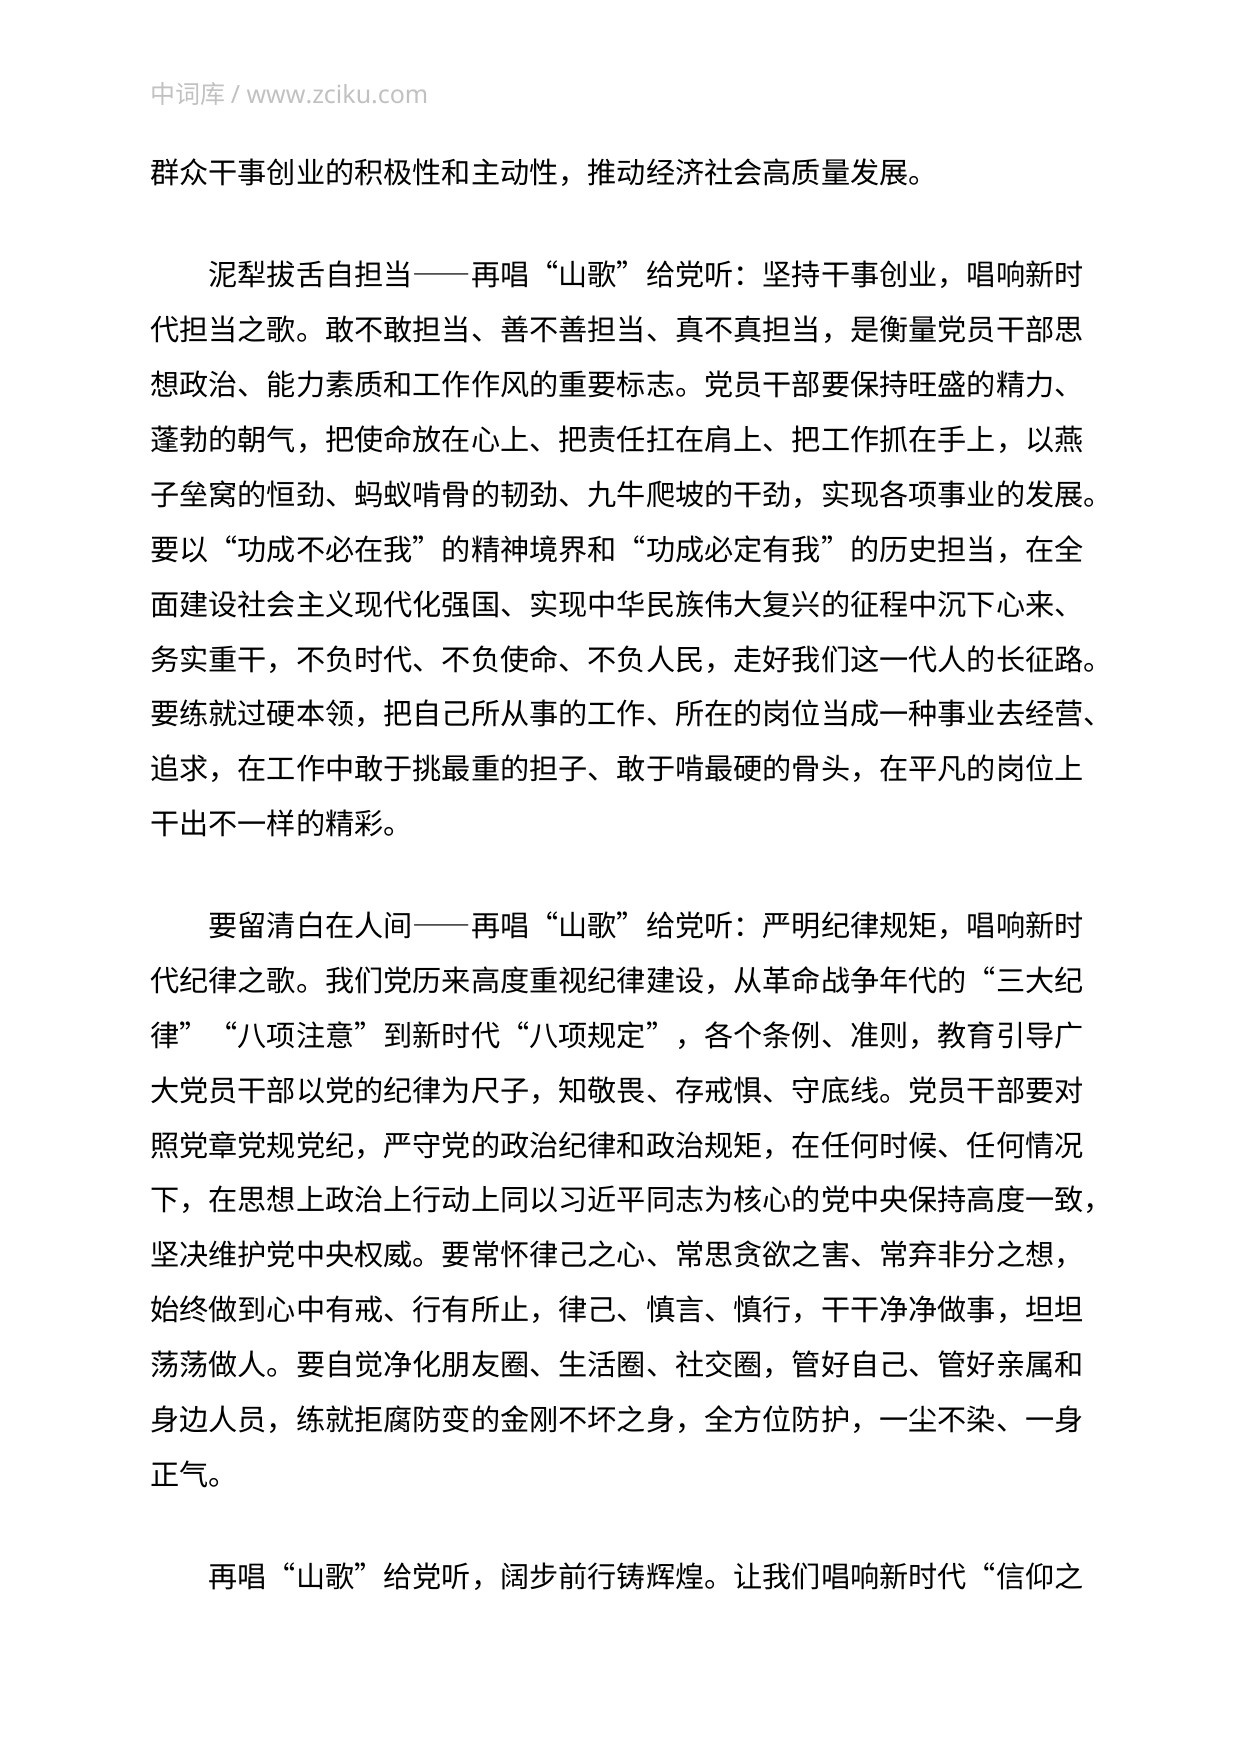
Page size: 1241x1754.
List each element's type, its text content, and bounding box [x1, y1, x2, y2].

text 泥犁拔舌自担当——再唱“山歌”给党听：坚持干事创业，唱响新时代担当之歌。敢不敢担当、善不善担当、真不真担当，是衡量党员干部思想政治、能力素质和工作作风的重要标志。党员干部要保持旺盛的精力、蓬勃的朝气，把使命放在心上、把责任扛在肩上、把工作抓在手上，以燕子垒窝的恒劲、蚂蚁啃骨的韧劲、九牛爬坡的干劲，实现各项事业的发展。要以“功成不必在我”的精神境界和“功成必定有我”的历史担当，在全面建设社会主义现代化强国、实现中华民族伟大复兴的征程中沉下心来、务实重干，不负时代、不负使命、不负人民，走好我们这一代人的长征路。要练就过硬本领，把自己所从事的工作、所在的岗位当成一种事业去经营、追求，在工作中敢于挑最重的担子、敢于啃最硬的骨头，在平凡的岗位上干出不一样的精彩。 [150, 252, 1090, 843]
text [150, 150, 1090, 192]
text 要留清白在人间——再唱“山歌”给党听：严明纪律规矩，唱响新时代纪律之歌。我们党历来高度重视纪律建设，从革命战争年代的“三大纪律”“八项注意”到新时代“八项规定”，各个条例、准则，教育引导广大党员干部以党的纪律为尺子，知敬畏、存戒惧、守底线。党员干部要对照党章党规党纪，严守党的政治纪律和政治规矩，在任何时候、任何情况下，在思想上政治上行动上同以习近平同志为核心的党中央保持高度一致，坚决维护党中央权威。要常怀律己之心、常思贪欲之害、常弃非分之想，始终做到心中有戒、行有所止，律己、慎言、慎行，干干净净做事，坦坦荡荡做人。要自觉净化朋友圈、生活圈、社交圈，管好自己、管好亲属和身边人员，练就拒腐防变的金刚不坏之身，全方位防护，一尘不染、一身正气。 [150, 902, 1090, 1494]
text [150, 1553, 1090, 1596]
